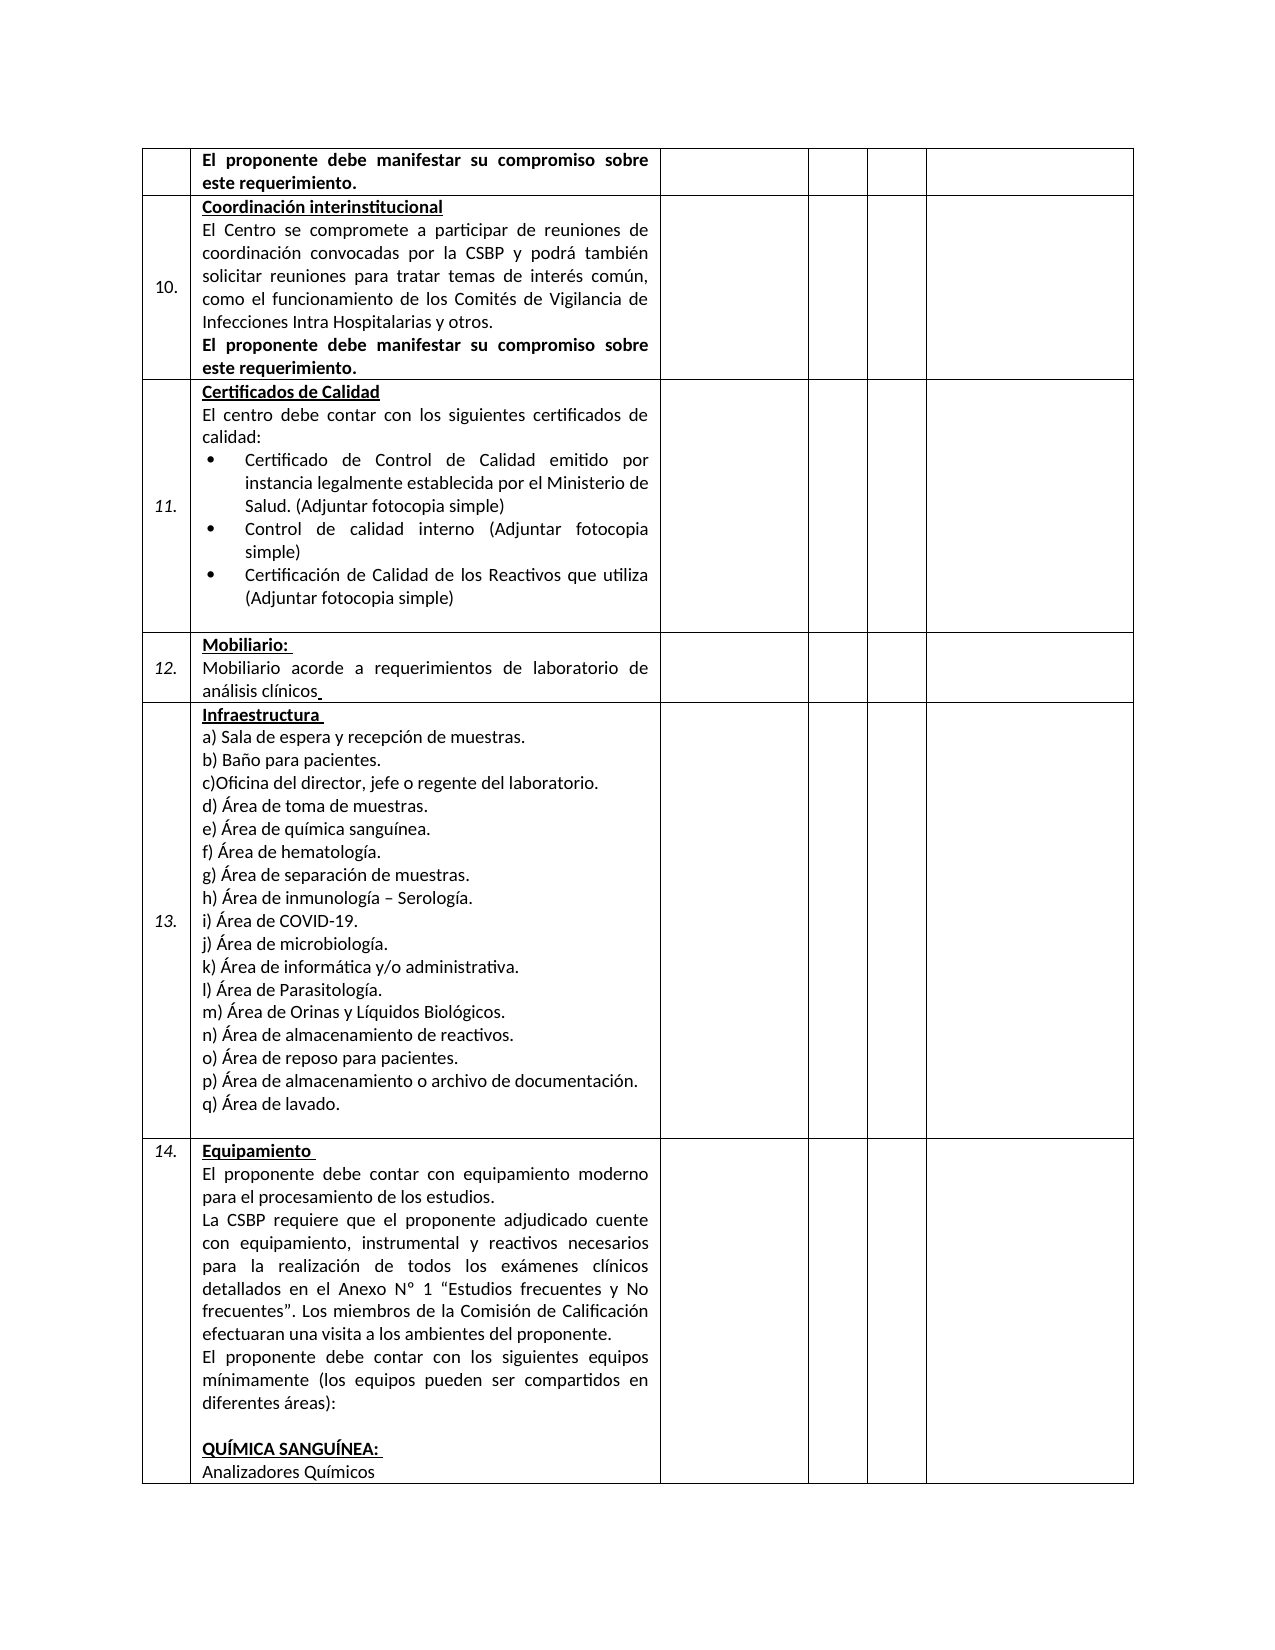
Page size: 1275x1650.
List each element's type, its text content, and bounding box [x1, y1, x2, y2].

table_cell Certificados de Calidad El centro debe contar con los siguientes certificados de calidad: Certificado de Control de Calidad emitido por instancia legalmente establecida por el Ministerio de Salud. (Adjuntar fotocopia simple) Control de calidad interno (Adjuntar fotocopia simple) Certificación de Calidad de los Reactivos que utiliza (Adjuntar fotocopia simple) [191, 380, 660, 632]
table_cell [809, 703, 867, 1138]
table_cell 13. [143, 703, 190, 1138]
table_cell Mobiliario: Mobiliario acorde a requerimientos de laboratorio de análisis clínicos [191, 633, 660, 702]
table_cell [661, 1139, 808, 1483]
table_cell 14. [143, 1139, 190, 1483]
table_cell [868, 149, 926, 194]
table_cell [661, 380, 808, 632]
table_cell Coordinación interinstitucional El Centro se compromete a participar de reuniones de coordinación convocadas por la CSBP y podrá también solicitar reuniones para tratar temas de interés común, como el funcionamiento de los Comités de Vigilancia de Infecciones Intra Hospitalarias y otros. El proponente debe manifestar su compromiso sobre este requerimiento. [191, 196, 660, 379]
table_cell 9. [143, 149, 190, 194]
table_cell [191, 149, 660, 194]
table_cell [809, 1139, 867, 1483]
table_cell [809, 149, 867, 194]
table_cell [868, 196, 926, 379]
table_cell [868, 633, 926, 702]
table_cell [661, 149, 808, 194]
table_cell [927, 380, 1133, 632]
table_cell [927, 196, 1133, 379]
table_cell Infraestructura a) Sala de espera y recepción de muestras. b) Baño para pacientes. c)Oficina del director, jefe o regente del laboratorio. d) Área de toma de muestras. e) Área de química sanguínea. f) Área de hematología. g) Área de separación de muestras. h) Área de inmunología – Serología. i) Área de COVID-19. j) Área de microbiología. k) Área de informática y/o administrativa. l) Área de Parasitología. m) Área de Orinas y Líquidos Biológicos. n) Área de almacenamiento de reactivos. o) Área de reposo para pacientes. p) Área de almacenamiento o archivo de documentación. q) Área de lavado. [191, 703, 660, 1138]
table_cell [661, 703, 808, 1138]
table_cell [927, 633, 1133, 702]
table_cell [868, 1139, 926, 1483]
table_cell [191, 1139, 660, 1483]
table_cell [868, 703, 926, 1138]
table_cell [809, 196, 867, 379]
table_cell [927, 703, 1133, 1138]
table_cell 10. [143, 196, 190, 379]
table_cell 11. [143, 380, 190, 632]
table_cell [927, 1139, 1133, 1483]
table_cell [927, 149, 1133, 194]
table_cell [809, 633, 867, 702]
table_cell [868, 380, 926, 632]
table_cell [661, 633, 808, 702]
table_cell 12. [143, 633, 190, 702]
table_cell [809, 380, 867, 632]
table_cell [661, 196, 808, 379]
